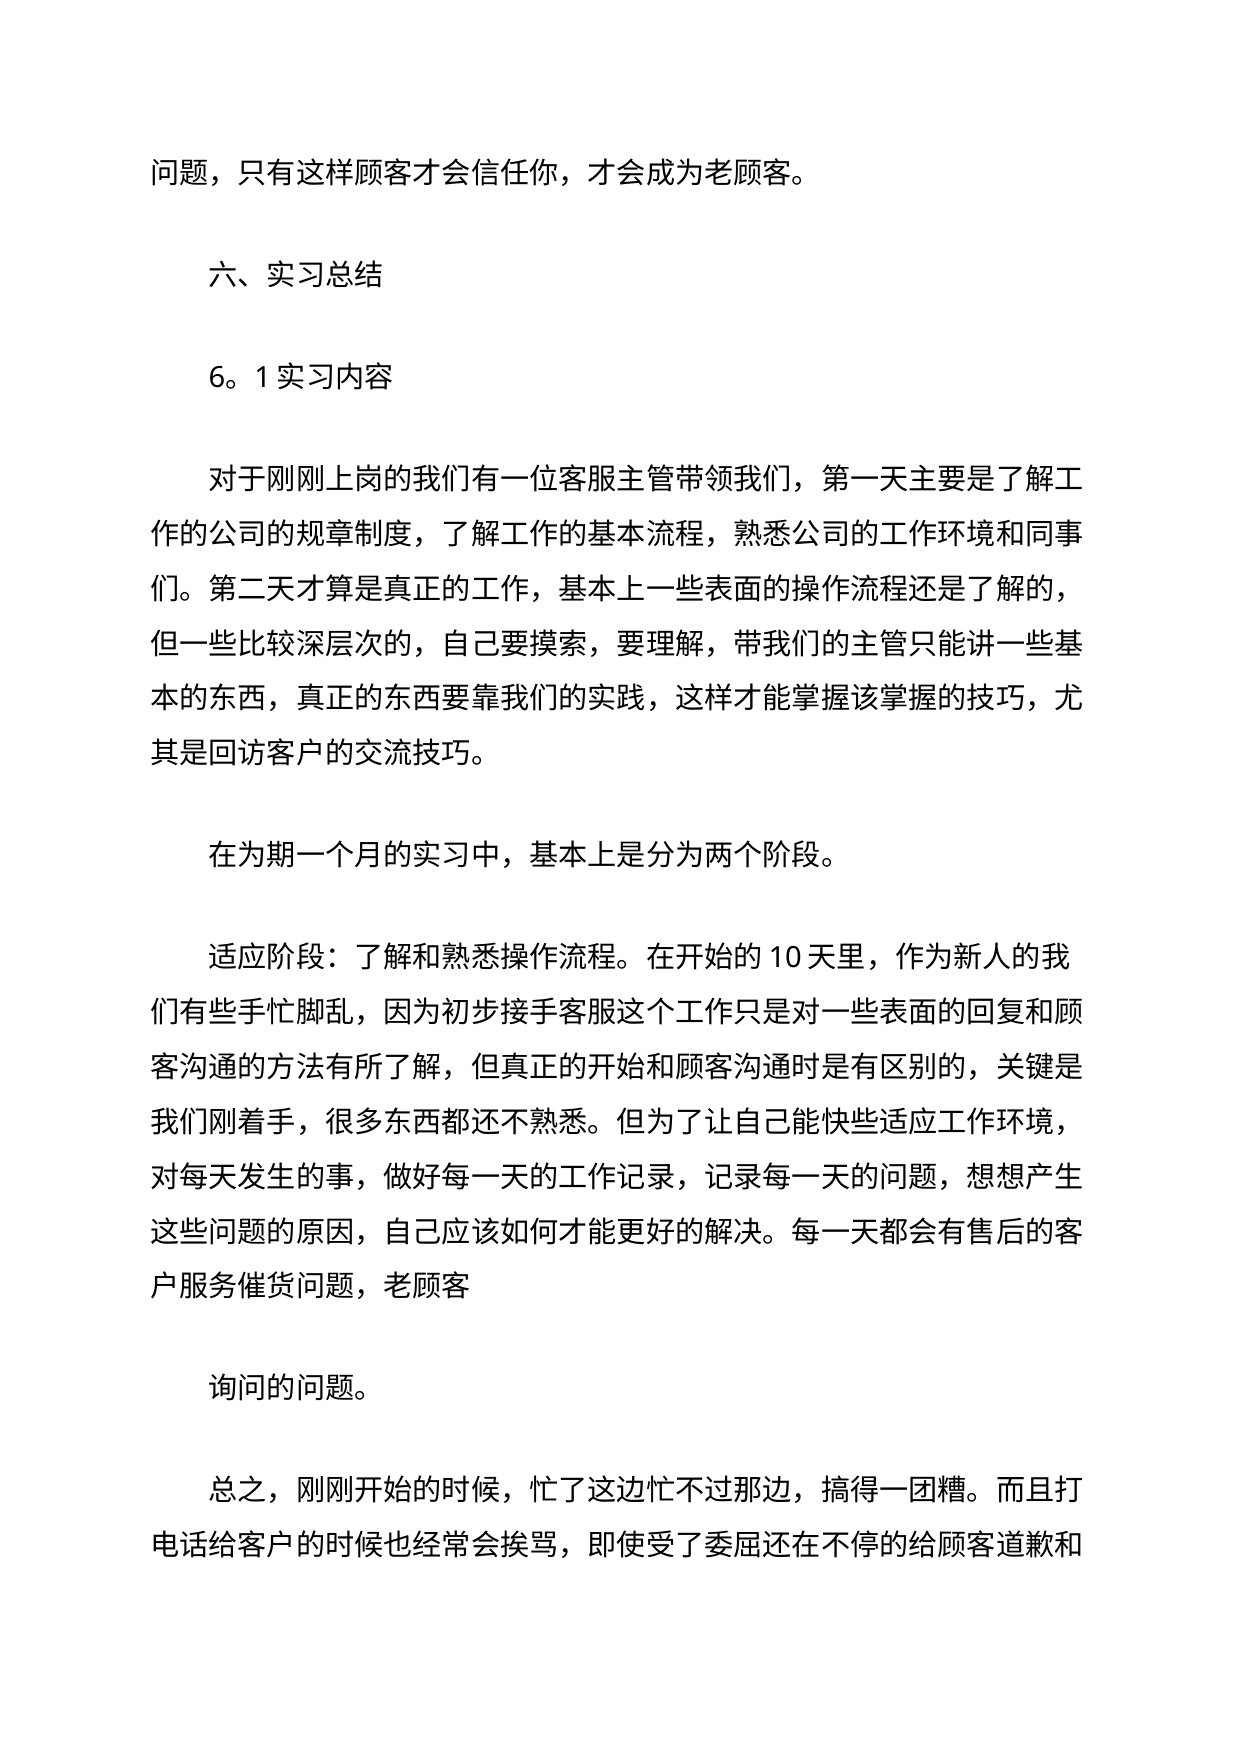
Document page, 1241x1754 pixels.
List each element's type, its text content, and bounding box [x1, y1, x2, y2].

text 适应阶段：了解和熟悉操作流程。在开始的10天里，作为新人的我们有些手忙脚乱，因为初步接手客服这个工作只是对一些表面的回复和顾客沟通的方法有所了解，但真正的开始和顾客沟通时是有区别的，关键是我们刚着手，很多东西都还不熟悉。但为了让自己能快些适应工作环境，对每天发生的事，做好每一天的工作记录，记录每一天的问题，想想产生这些问题的原因，自己应该如何才能更好的解决。每一天都会有售后的客户服务催货问题，老顾客 [150, 933, 1090, 1305]
text 六、实习总结 [150, 252, 1090, 294]
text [150, 1467, 1090, 1564]
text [150, 150, 1090, 192]
text 对于刚刚上岗的我们有一位客服主管带领我们，第一天主要是了解工作的公司的规章制度，了解工作的基本流程，熟悉公司的工作环境和同事们。第二天才算是真正的工作，基本上一些表面的操作流程还是了解的，但一些比较深层次的，自己要摸索，要理解，带我们的主管只能讲一些基本的东西，真正的东西要靠我们的实践，这样才能掌握该掌握的技巧，尤其是回访客户的交流技巧。 [150, 456, 1090, 772]
text 6。1实习内容 [150, 353, 1090, 396]
text 在为期一个月的实习中，基本上是分为两个阶段。 [150, 832, 1090, 874]
text 询问的问题。 [150, 1365, 1090, 1407]
